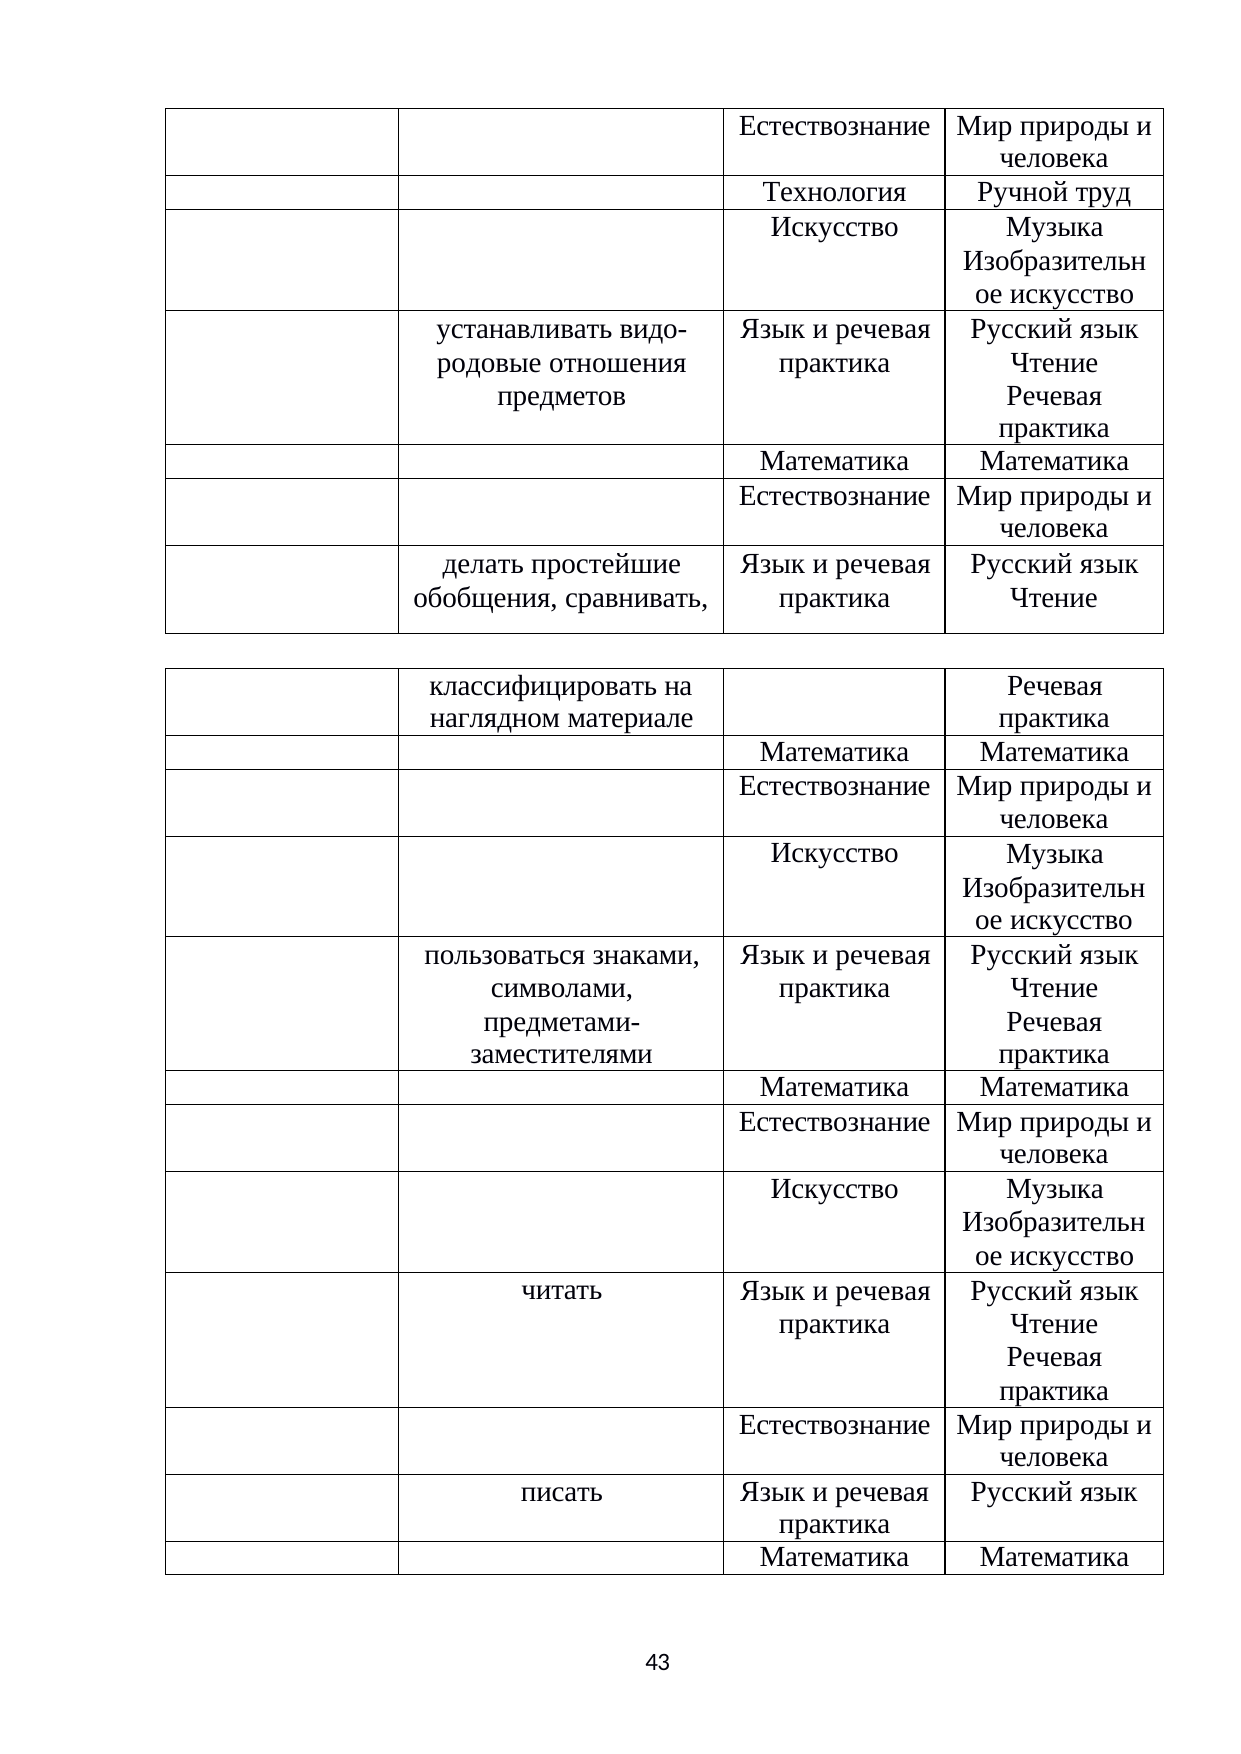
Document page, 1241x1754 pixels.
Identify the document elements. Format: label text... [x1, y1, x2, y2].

table_cell [399, 1071, 723, 1104]
table_cell Русский язык Чтение [946, 546, 1163, 633]
table_cell Естествознание [724, 479, 944, 545]
table_cell устанавливать видо- родовые отношения предметов [399, 311, 723, 444]
table_cell Русский язык [946, 1475, 1163, 1541]
table_cell Искусство [724, 210, 944, 310]
table_cell Язык и речевая практика [724, 1475, 944, 1541]
table_cell Математика [724, 445, 944, 478]
table_cell [399, 770, 723, 836]
table_cell читать [399, 1273, 723, 1407]
table_cell [166, 1408, 398, 1474]
table_cell Математика [724, 1071, 944, 1104]
table_cell Математика [946, 736, 1163, 768]
table_cell Математика [946, 1071, 1163, 1104]
table_header [724, 669, 944, 735]
table_cell Математика [946, 445, 1163, 478]
table_cell [166, 937, 398, 1070]
table_cell [166, 210, 398, 310]
table_cell писать [399, 1475, 723, 1541]
table_cell Русский язык Чтение Речевая практика [946, 937, 1163, 1070]
table_cell [166, 837, 398, 936]
table_cell [399, 479, 723, 545]
table_cell Естествознание [724, 109, 944, 175]
table_cell [399, 1105, 723, 1171]
table_cell Музыка Изобразительн ое искусство [946, 210, 1163, 310]
table_cell [399, 736, 723, 768]
table_cell Язык и речевая практика [724, 546, 944, 633]
table_cell Мир природы и человека [946, 770, 1163, 836]
table_cell [166, 1475, 398, 1541]
table_cell [399, 176, 723, 209]
table_cell [166, 445, 398, 478]
table_cell Технология [724, 176, 944, 209]
table_cell делать простейшие обобщения, сравнивать, [399, 546, 723, 633]
table_cell Математика [946, 1542, 1163, 1574]
table_cell [166, 479, 398, 545]
table_cell Музыка Изобразительн ое искусство [946, 837, 1163, 936]
table_cell Мир природы и человека [946, 109, 1163, 175]
table_cell [166, 546, 398, 633]
table_cell [166, 1172, 398, 1272]
table_cell пользоваться знаками, символами, предметами- заместителями [399, 937, 723, 1070]
table_cell Ручной труд [946, 176, 1163, 209]
table_cell [166, 1273, 398, 1407]
table_cell Искусство [724, 1172, 944, 1272]
table_cell [399, 1172, 723, 1272]
table_cell Язык и речевая практика [724, 311, 944, 444]
table_cell Язык и речевая практика [724, 937, 944, 1070]
table_cell Естествознание [724, 770, 944, 836]
table_cell Мир природы и человека [946, 1105, 1163, 1171]
table_cell Русский язык Чтение Речевая практика [946, 311, 1163, 444]
table_cell [399, 109, 723, 175]
table_cell [166, 1071, 398, 1104]
table_cell [399, 1408, 723, 1474]
table_cell [166, 176, 398, 209]
table_cell Естествознание [724, 1408, 944, 1474]
table_header [166, 669, 398, 735]
table_cell Музыка Изобразительн ое искусство [946, 1172, 1163, 1272]
table_cell Мир природы и человека [946, 479, 1163, 545]
table_cell Естествознание [724, 1105, 944, 1171]
table_cell Мир природы и человека [946, 1408, 1163, 1474]
table_header классифицировать на наглядном материале [399, 669, 723, 735]
table_cell [399, 837, 723, 936]
table_cell [166, 736, 398, 768]
table_header Речевая практика [946, 669, 1163, 735]
table_cell [166, 770, 398, 836]
table_cell Русский язык Чтение Речевая практика [946, 1273, 1163, 1407]
table_cell Язык и речевая практика [724, 1273, 944, 1407]
table_cell [166, 311, 398, 444]
table_cell [166, 109, 398, 175]
table_cell [399, 445, 723, 478]
table_cell [166, 1105, 398, 1171]
table_cell Математика [724, 736, 944, 768]
table_cell [399, 1542, 723, 1574]
table_cell Искусство [724, 837, 944, 936]
table_cell [399, 210, 723, 310]
table_cell [166, 1542, 398, 1574]
table_cell Математика [724, 1542, 944, 1574]
